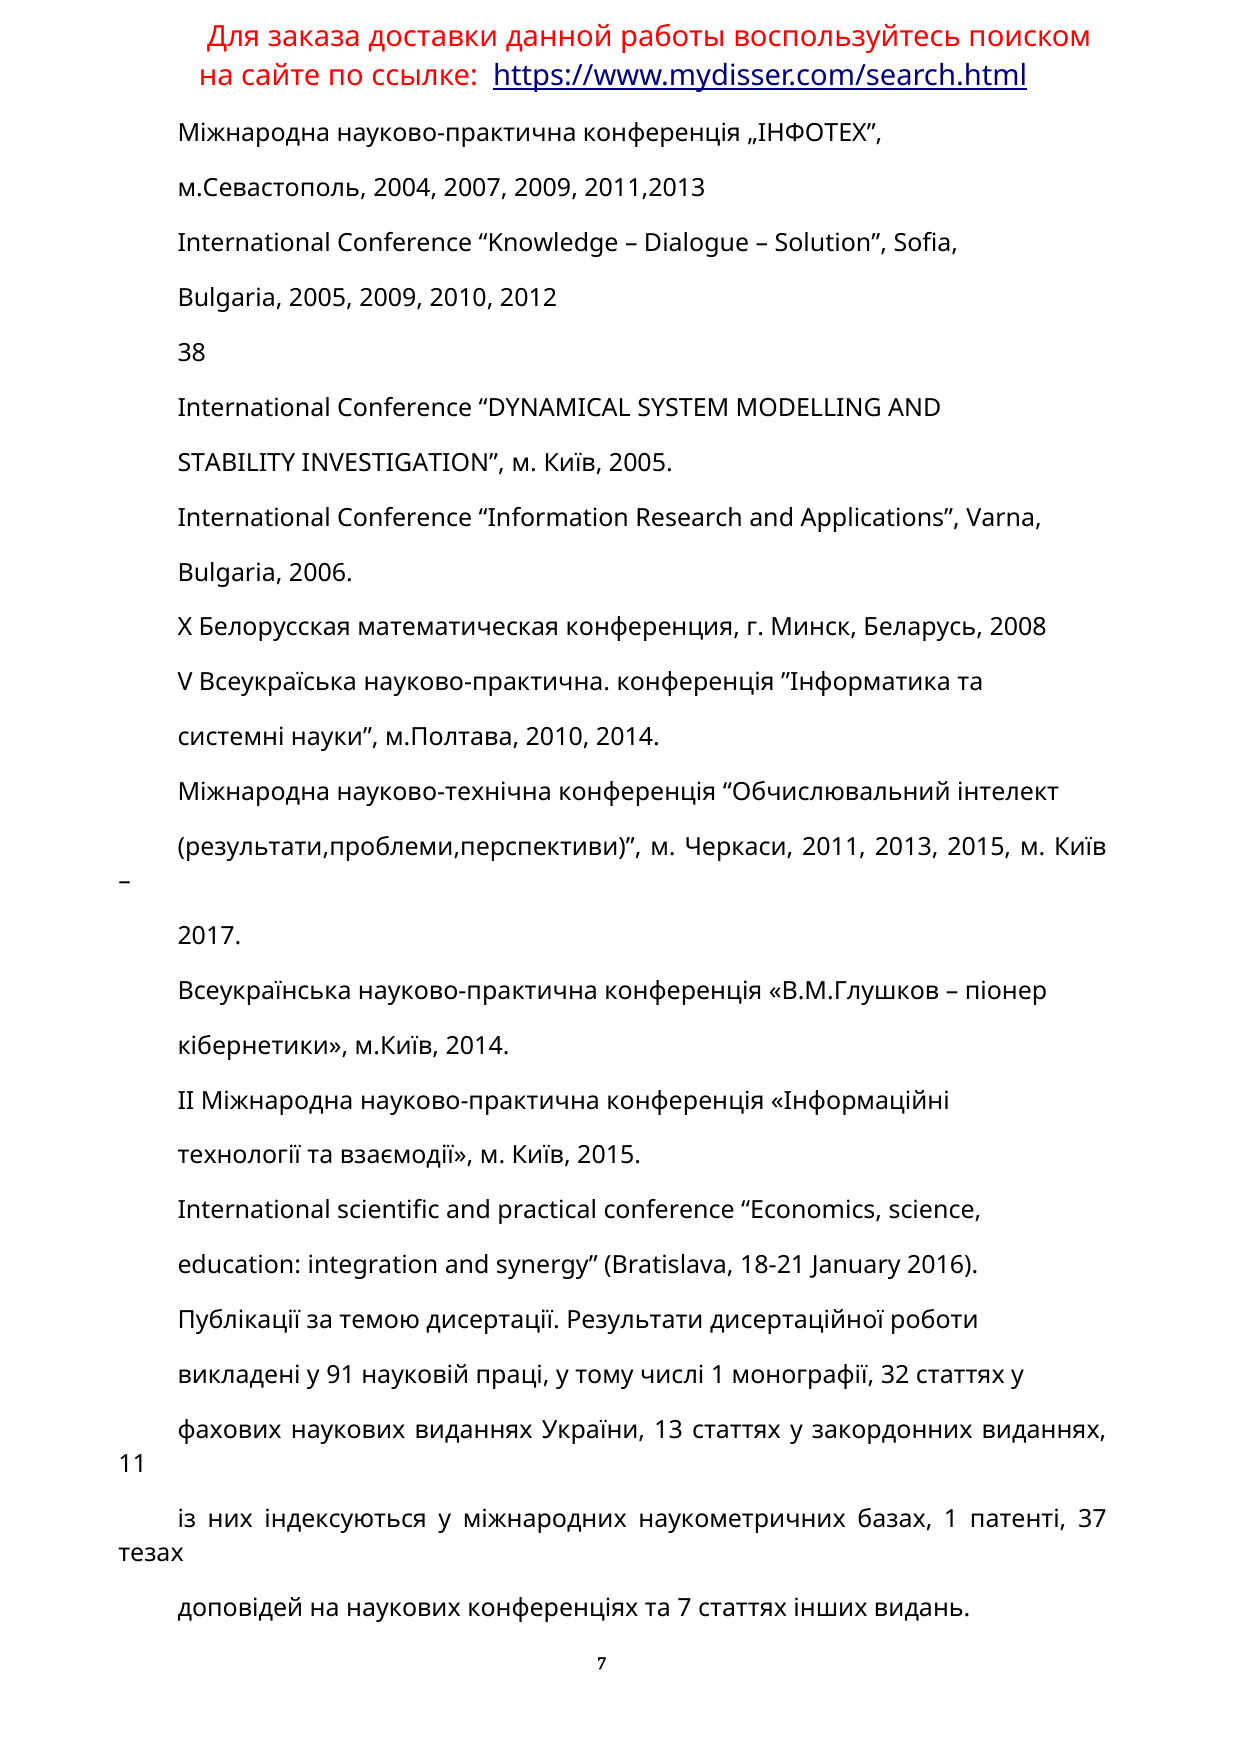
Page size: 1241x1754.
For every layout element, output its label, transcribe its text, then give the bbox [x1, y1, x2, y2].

text Bulgaria, 2005, 2009, 2010, 2012 [118, 280, 1107, 314]
text Публікації за темою дисертації. Результати дисертаційної роботи [118, 1302, 1107, 1336]
text Bulgaria, 2006. [118, 554, 1107, 588]
text education: integration and synergy” (Bratislava, 18-21 January 2016). [118, 1247, 1107, 1281]
text викладені у 91 науковій праці, у тому числі 1 монографії, 32 статтях у [118, 1357, 1107, 1391]
text технології та взаємодії», м. Київ, 2015. [118, 1137, 1107, 1171]
text (результати,проблеми,перспективи)”, м. Черкаси, 2011, 2013, 2015, м. Київ – [118, 829, 1107, 897]
text кібернетики», м.Київ, 2014. [118, 1027, 1107, 1061]
text системні науки”, м.Полтава, 2010, 2014. [118, 719, 1107, 753]
text International Conference “Knowledge – Dialogue – Solution”, Sofia, [118, 225, 1107, 259]
text Всеукраїнська науково-практична конференція «В.М.Глушков – піонер [118, 972, 1107, 1007]
text фахових наукових виданнях України, 13 статтях у закордонних виданнях, 11 [118, 1412, 1107, 1480]
text V Всеукраїська науково-практична. конференція ”Інформатика та [118, 664, 1107, 698]
text доповідей на наукових конференціях та 7 статтях інших видань. [118, 1589, 1107, 1624]
text International Conference “DYNAMICAL SYSTEM MODELLING AND [118, 389, 1107, 423]
text International scientific and practical conference “Economics, science, [118, 1192, 1107, 1226]
text Міжнародна науково-технічна конференція “Обчислювальний інтелект [118, 774, 1107, 808]
text 2017. [118, 918, 1107, 952]
text STABILITY INVESTIGATION”, м. Київ, 2005. [118, 444, 1107, 478]
text Міжнародна науково-практична конференція „ІНФОТЕХ”, [118, 115, 1107, 149]
text International Conference “Information Research and Applications”, Varna, [118, 499, 1107, 533]
text 38 [118, 334, 1107, 369]
text II Міжнародна науково-практична конференція «Інформаційні [118, 1082, 1107, 1116]
text Х Белорусская математическая конференция, г. Минск, Беларусь, 2008 [118, 609, 1107, 643]
text із них індексуються у міжнародних наукометричних базах, 1 патенті, 37 тезах [118, 1501, 1107, 1569]
text м.Севастополь, 2004, 2007, 2009, 2011,2013 [118, 170, 1107, 204]
